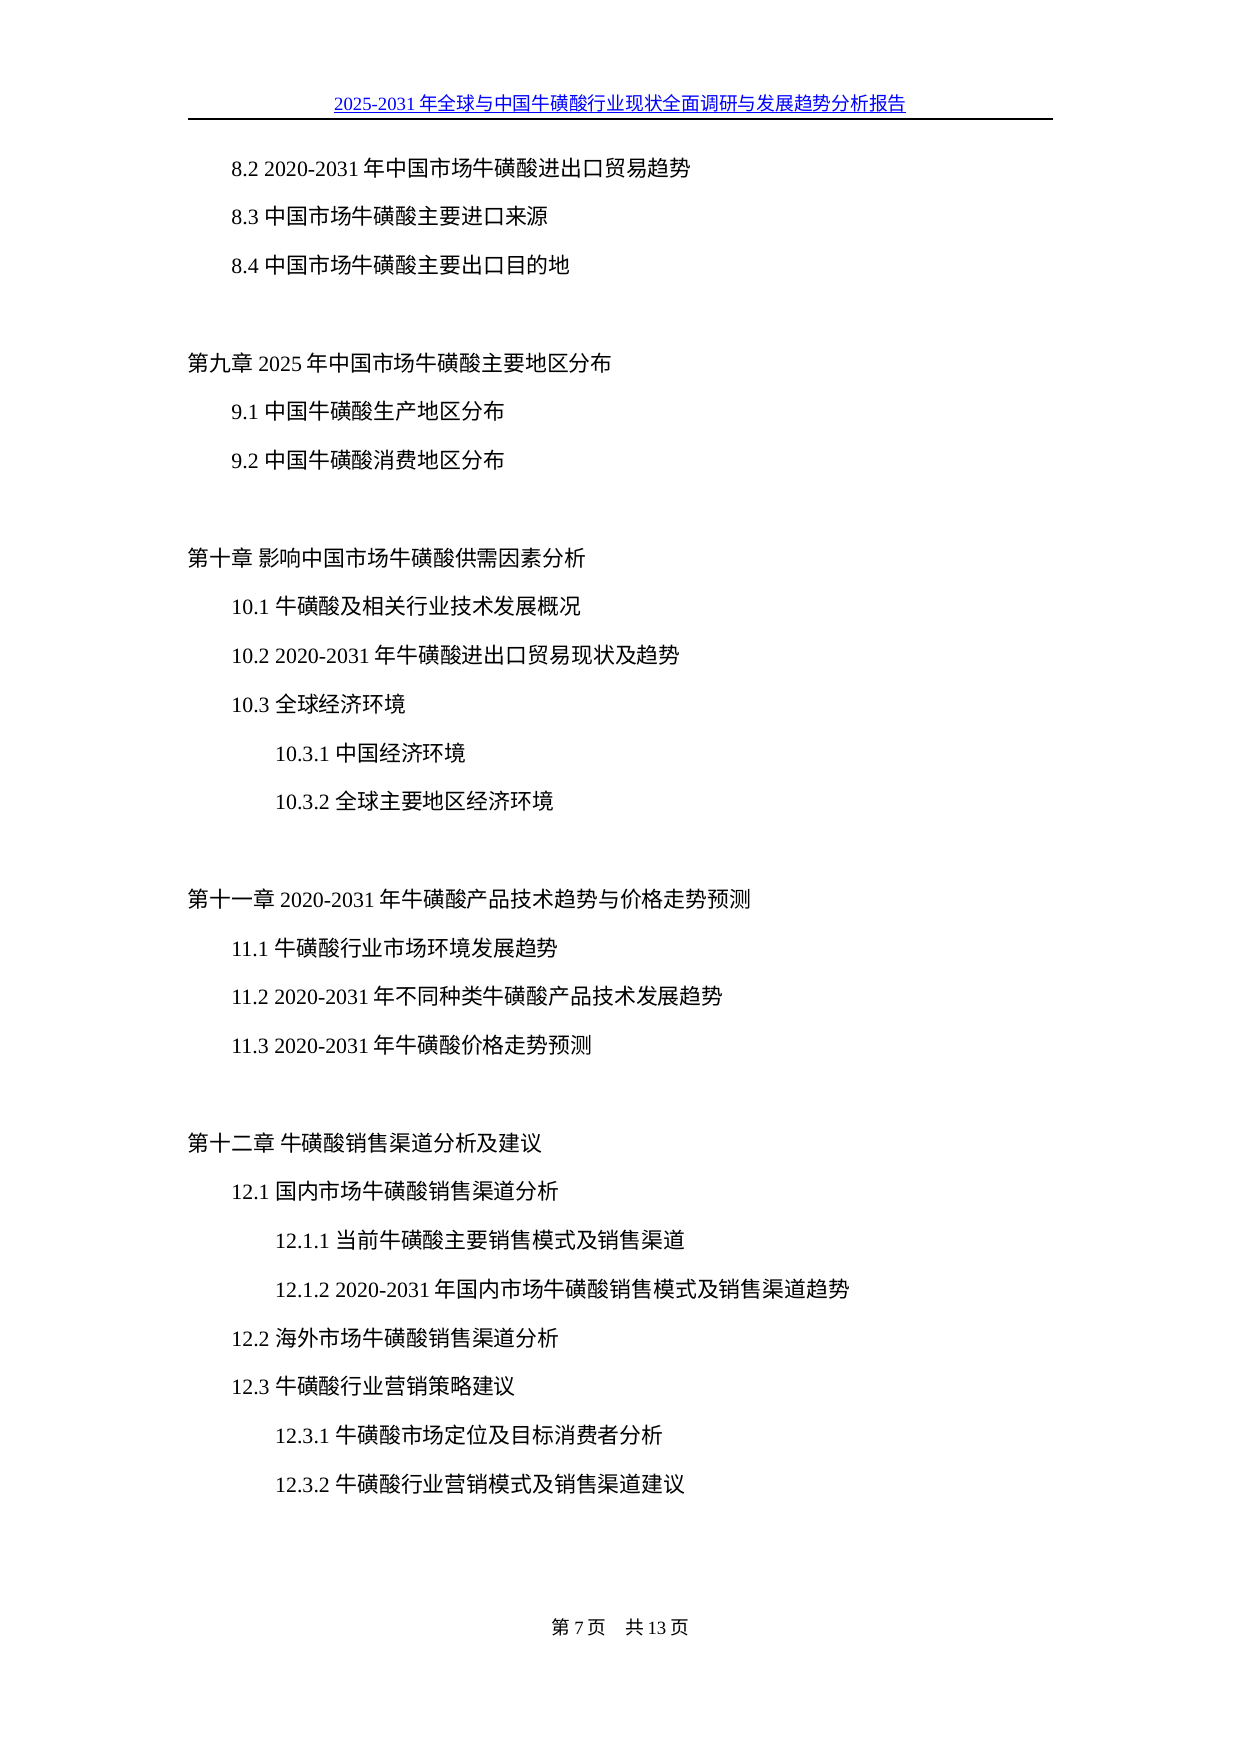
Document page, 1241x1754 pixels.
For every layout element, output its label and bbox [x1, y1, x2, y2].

text [187, 150, 1053, 1499]
